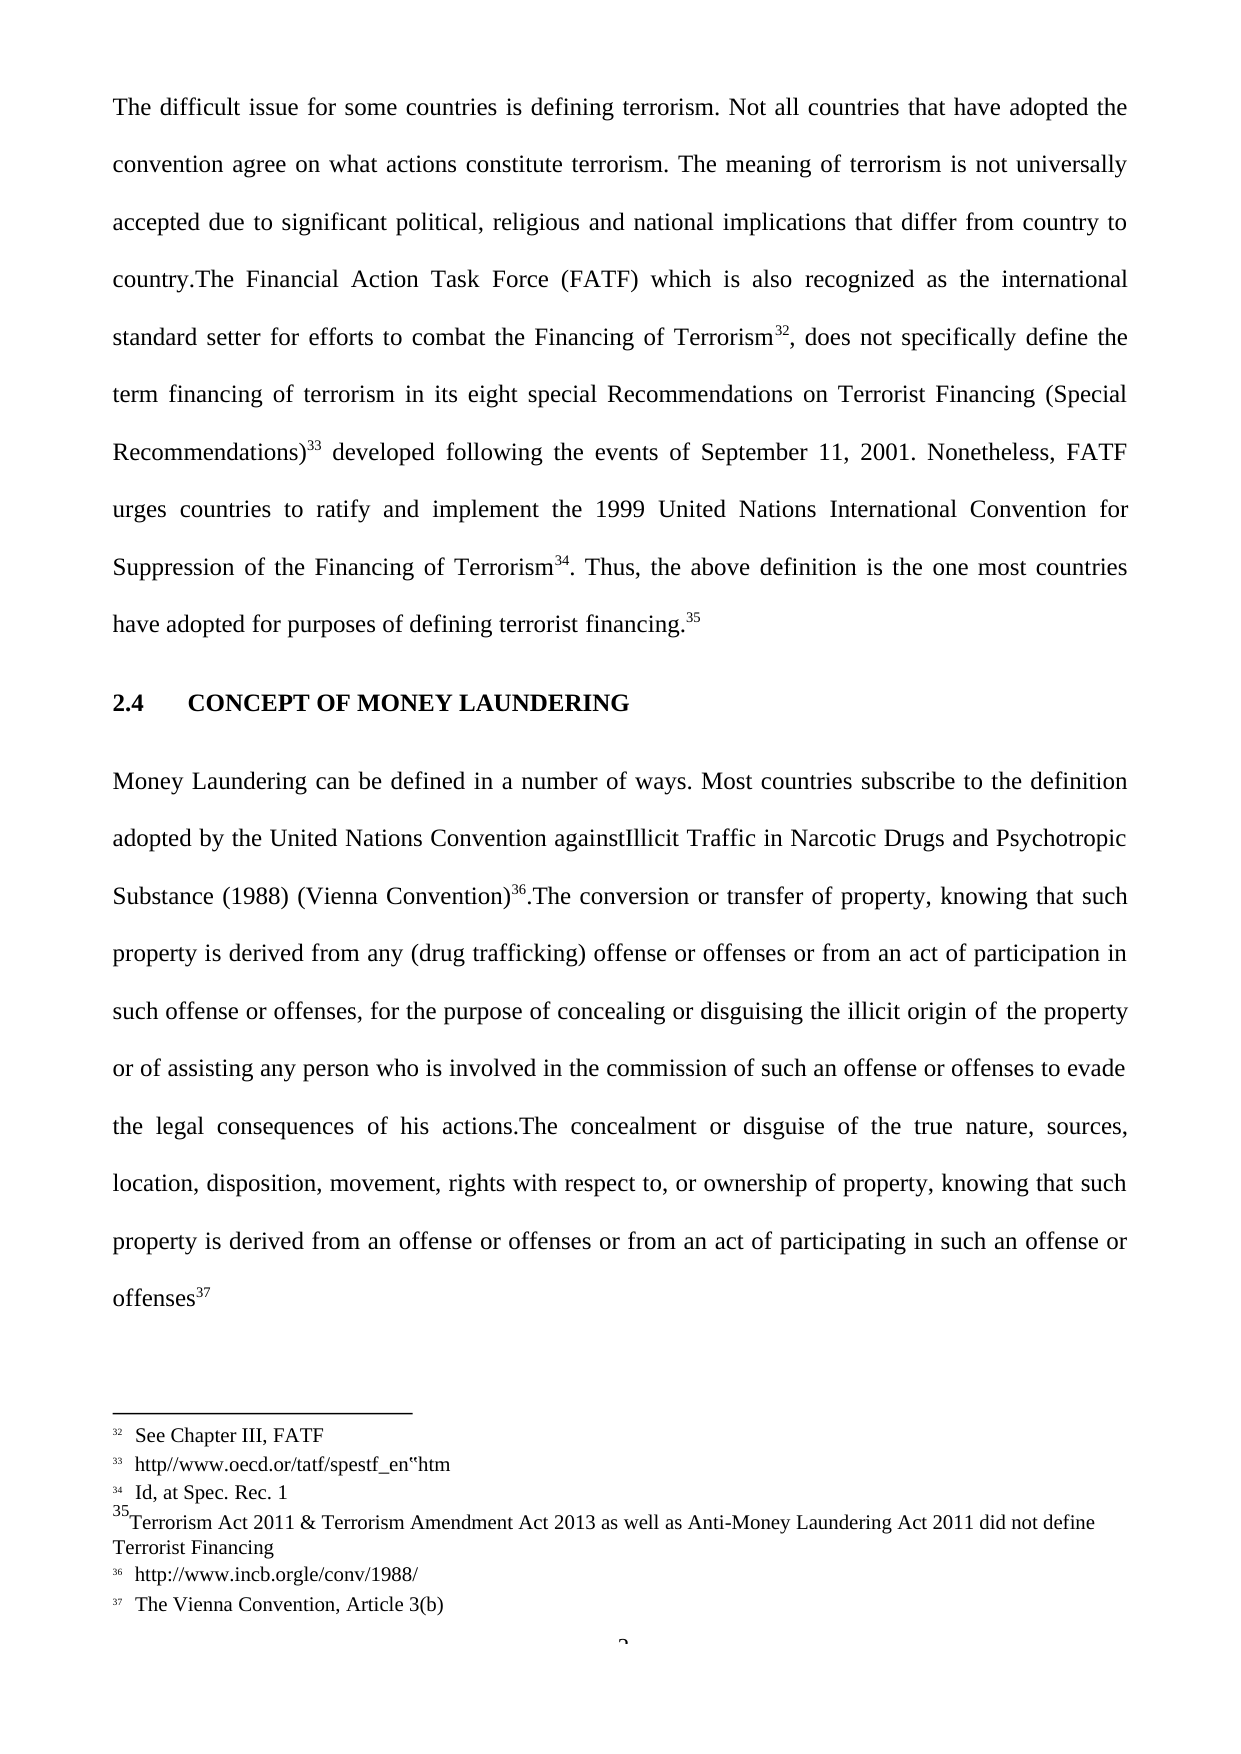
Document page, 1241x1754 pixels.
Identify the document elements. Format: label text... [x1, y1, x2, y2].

list http://www.incb.orgle/conv/1988/ [112, 1559, 1146, 1587]
text Terrorist Financing [112, 1537, 1146, 1559]
text Money Laundering can be defined in a number of ways. Most countries subscribe to the definition adopted by the United Nations Convention againstIllicit Traffic in Narcotic Drugs and Psychotropic Substance (1988) (Vienna Convention)36.The conversion or transfer of property, knowing that such property is derived from any (drug trafficking) offense or offenses or from an act of participation in such offense or offenses, for the purpose of concealing or disguising the illicit origin of the property or of assisting any person who is involved in the commission of such an offense or offenses to evade the legal consequences of his actions.The concealment or disguise of the true nature, sources, location, disposition, movement, rights with respect to, or ownership of property, knowing that such property is derived from an offense or offenses or from an act of participating in such an offense or offenses37 [112, 766, 1128, 1312]
list http//www.oecd.or/tatf/spestf_en‟htm [112, 1448, 1146, 1477]
list See Chapter III, FATF [112, 1412, 1146, 1448]
list Id, at Spec. Rec. 1 [112, 1477, 1146, 1506]
text 35Terrorism Act 2011 & Terrorism Amendment Act 2013 as well as Anti-Money Laundering Act 2011 did not define [112, 1506, 1146, 1536]
subtitle CONCEPT OF MONEY LAUNDERING [112, 688, 1146, 717]
text The difficult issue for some countries is defining terrorism. Not all countries that have adopted the convention agree on what actions constitute terrorism. The meaning of terrorism is not universally accepted due to significant political, religious and national implications that differ from country to country.The Financial Action Task Force (FATF) which is also recognized as the international standard setter for efforts to combat the Financing of Terrorism32, does not specifically define the term financing of terrorism in its eight special Recommendations on Terrorist Financing (Special Recommendations)33 developed following the events of September 11, 2001. Nonetheless, FATF urges countries to ratify and implement the 1999 United Nations International Convention for Suppression of the Financing of Terrorism34. Thus, the above definition is the one most countries have adopted for purposes of defining terrorist financing.35 [112, 92, 1128, 638]
list The Vienna Convention, Article 3(b) [112, 1587, 1146, 1618]
